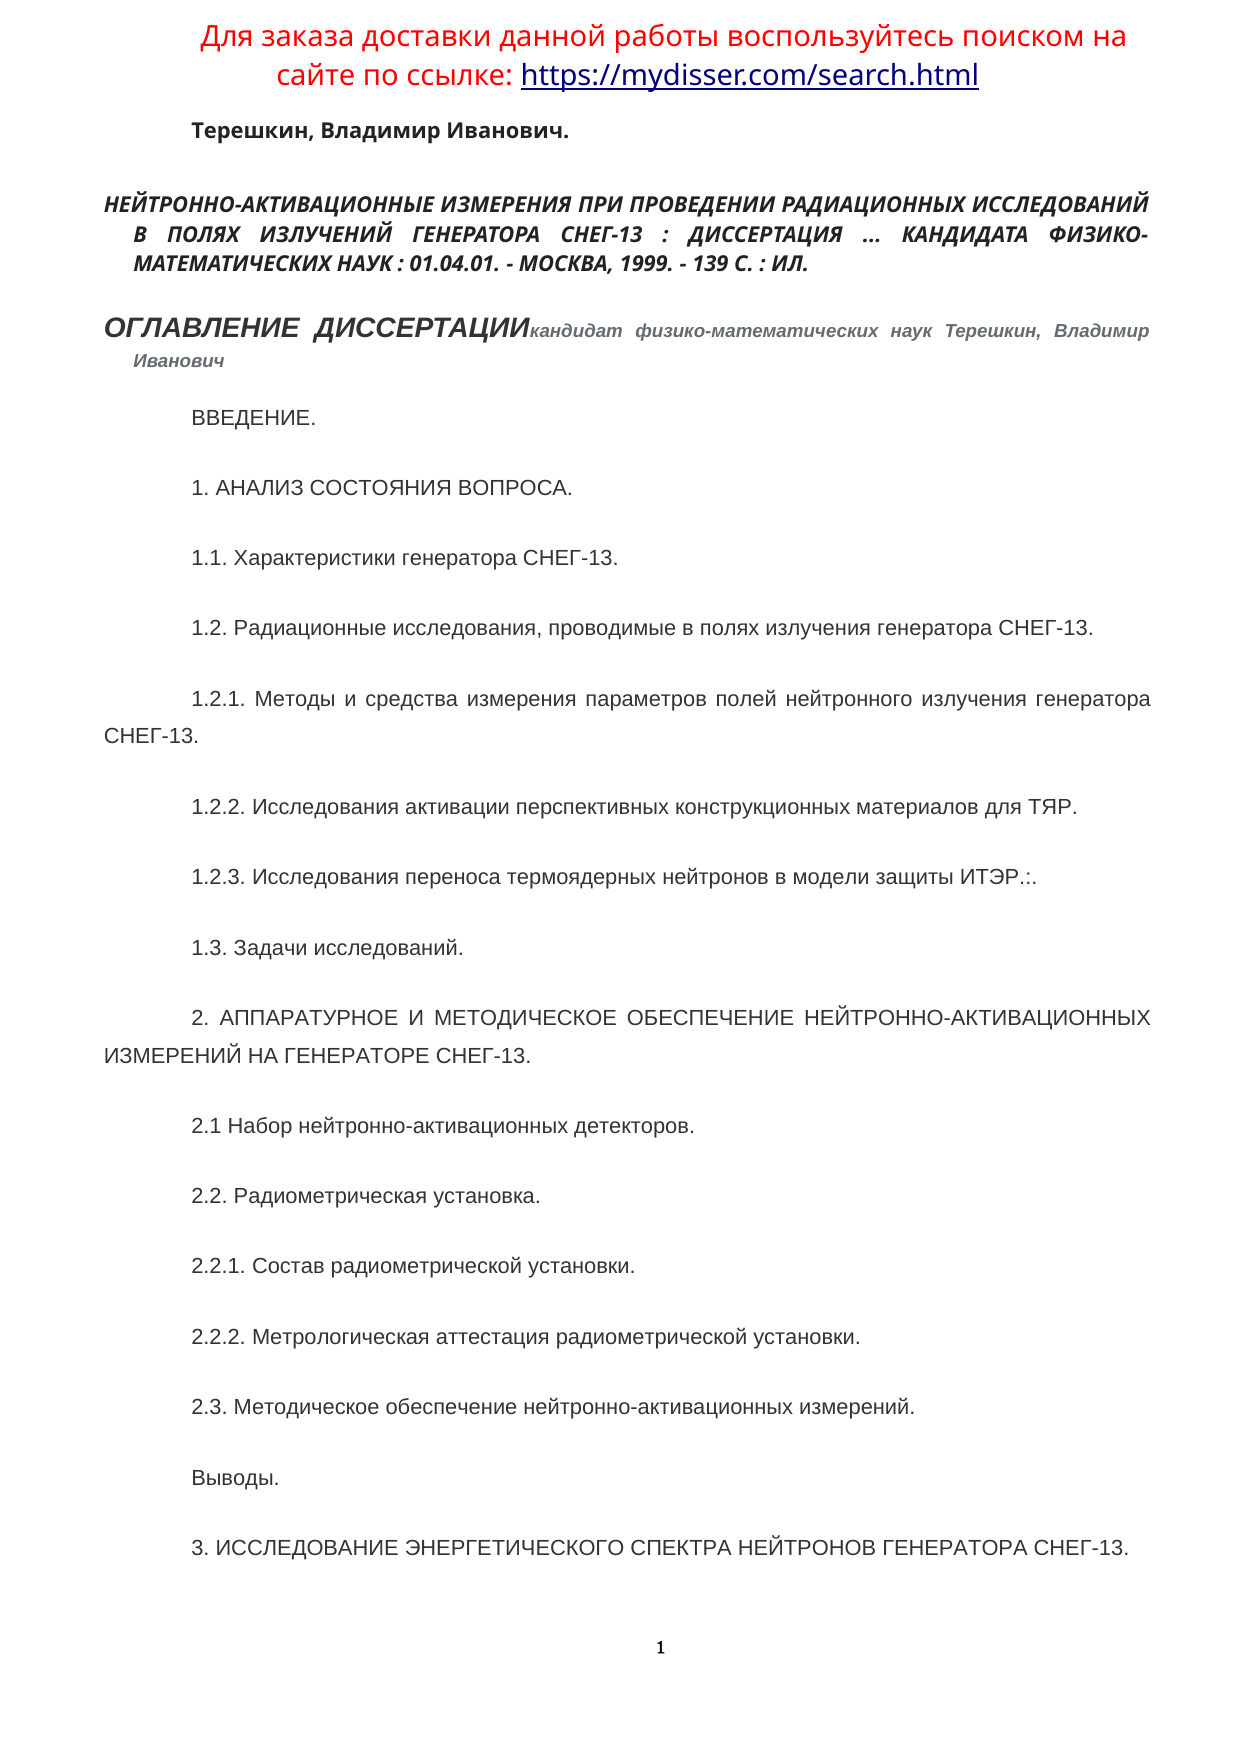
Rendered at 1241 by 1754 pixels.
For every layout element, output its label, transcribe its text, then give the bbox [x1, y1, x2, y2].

text 2. АППАРАТУРНОЕ И МЕТОДИЧЕСКОЕ ОБЕСПЕЧЕНИЕ НЕЙТРОННО-АКТИВАЦИОННЫХ ИЗМЕРЕНИЙ НА ГЕНЕРАТОРЕ СНЕГ-13. [103, 1005, 1152, 1068]
text 2.3. Методическое обеспечение нейтронно-активационных измерений. [103, 1394, 1152, 1419]
text 1.2.2. Исследования активации перспективных конструкционных материалов для ТЯР. [103, 794, 1152, 819]
text 2.2.1. Состав радиометрической установки. [103, 1253, 1152, 1279]
text 2.2. Радиометрическая установка. [103, 1183, 1152, 1208]
subtitle Оглавление диссертациикандидат физико-математических наук Терешкин, Владимир Иванович [103, 311, 1152, 372]
text ВВЕДЕНИЕ. [103, 404, 1152, 429]
text 1.2.3. Исследования переноса термоядерных нейтронов в модели защиты ИТЭР.:. [103, 864, 1152, 889]
text Выводы. [103, 1464, 1152, 1489]
text 2.1 Набор нейтронно-активационных детекторов. [103, 1113, 1152, 1138]
text 1.2.1. Методы и средства измерения параметров полей нейтронного излучения генератора СНЕГ-13. [103, 686, 1152, 749]
text 2.2.2. Метрологическая аттестация радиометрической установки. [103, 1324, 1152, 1349]
subtitle Нейтронно-активационные измерения при проведении радиационных исследований в полях излучений генератора СНЕГ-13 : диссертация ... кандидата физико-математических наук : 01.04.01. - Москва, 1999. - 139 с. : ил. [103, 189, 1152, 278]
text 1.1. Характеристики генератора СНЕГ-13. [103, 545, 1152, 570]
text Терешкин, Владимир Иванович. [103, 115, 1152, 145]
text 1.2. Радиационные исследования, проводимые в полях излучения генератора СНЕГ-13. [103, 615, 1152, 641]
text 1. АНАЛИЗ СОСТОЯНИЯ ВОПРОСА. [103, 475, 1152, 500]
text 1.3. Задачи исследований. [103, 934, 1152, 959]
text 3. ИССЛЕДОВАНИЕ ЭНЕРГЕТИЧЕСКОГО СПЕКТРА НЕЙТРОНОВ ГЕНЕРАТОРА СНЕГ-13. [103, 1535, 1152, 1560]
